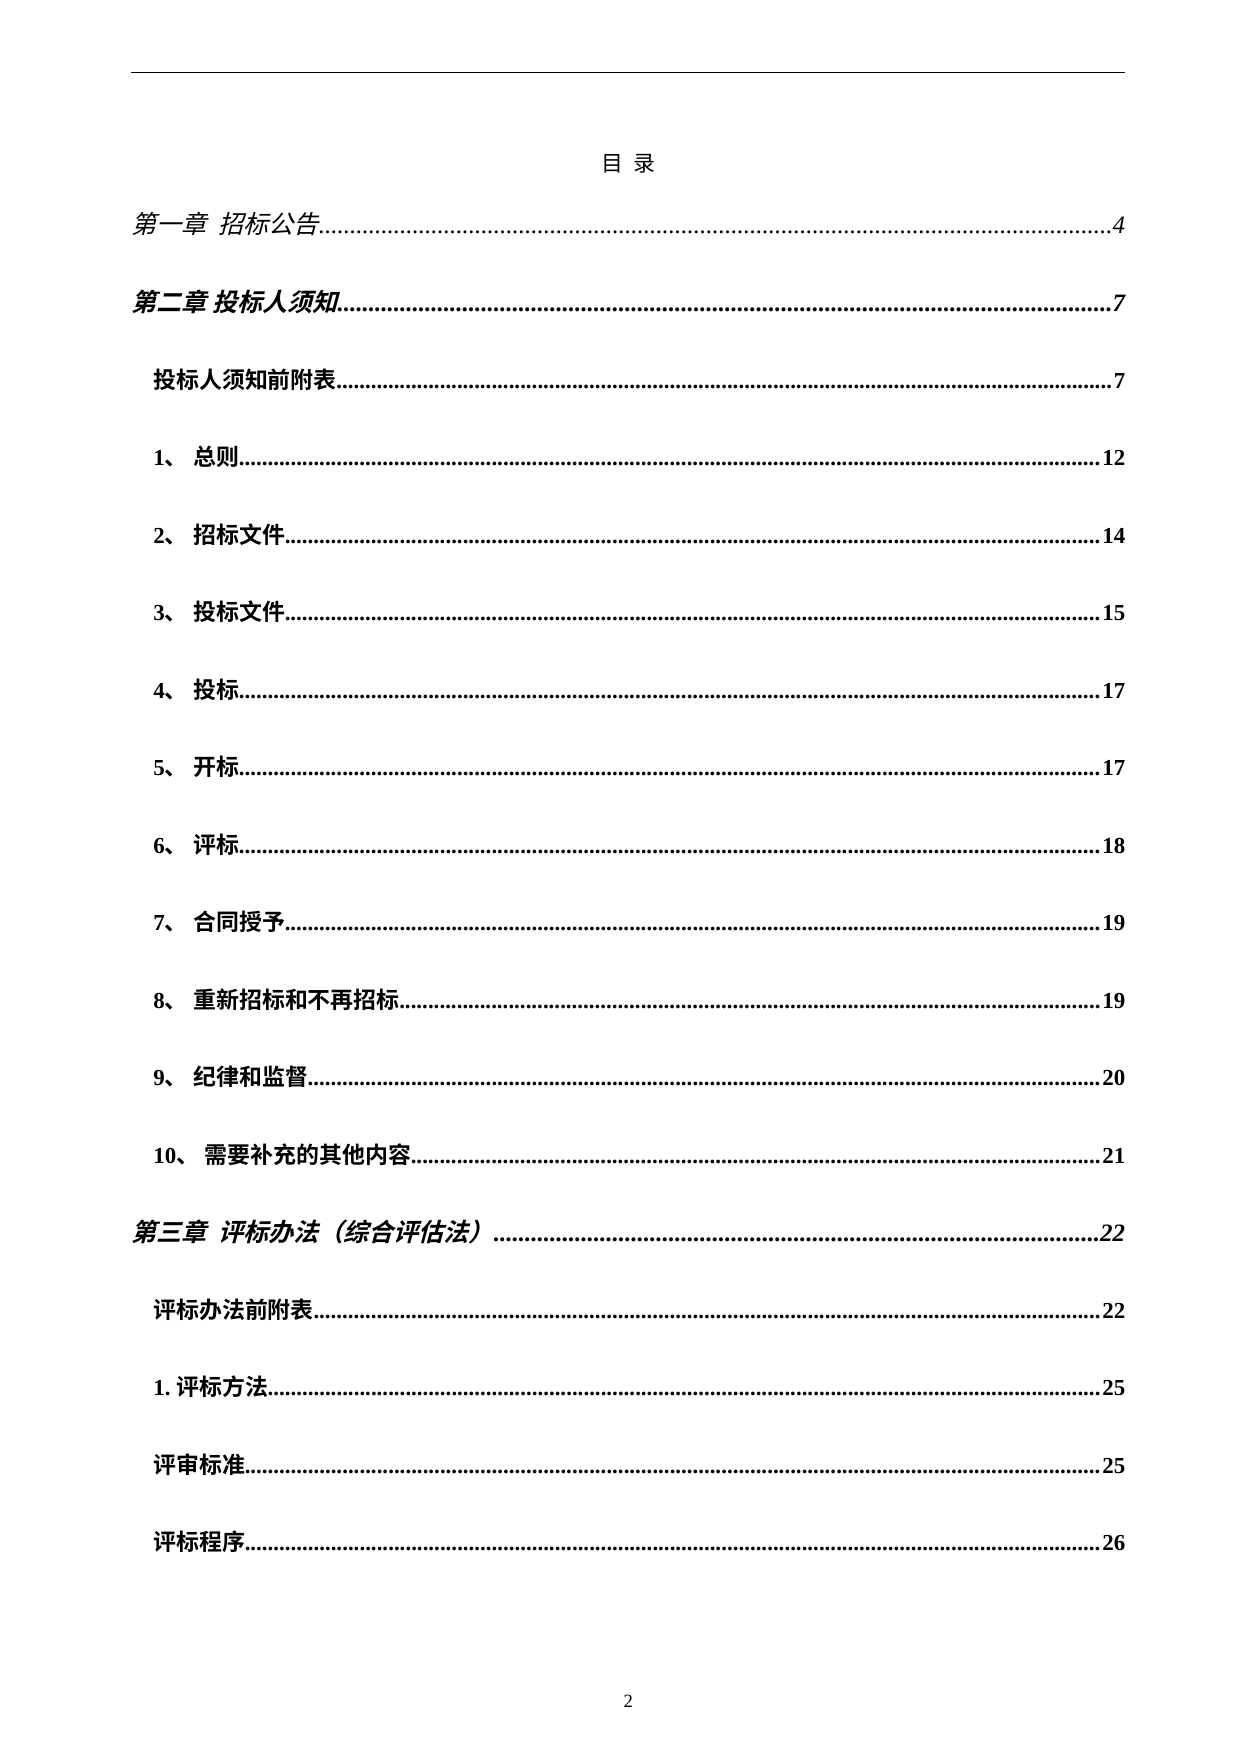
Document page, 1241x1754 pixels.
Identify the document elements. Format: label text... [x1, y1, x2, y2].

text 目 录 [131, 146, 1125, 178]
